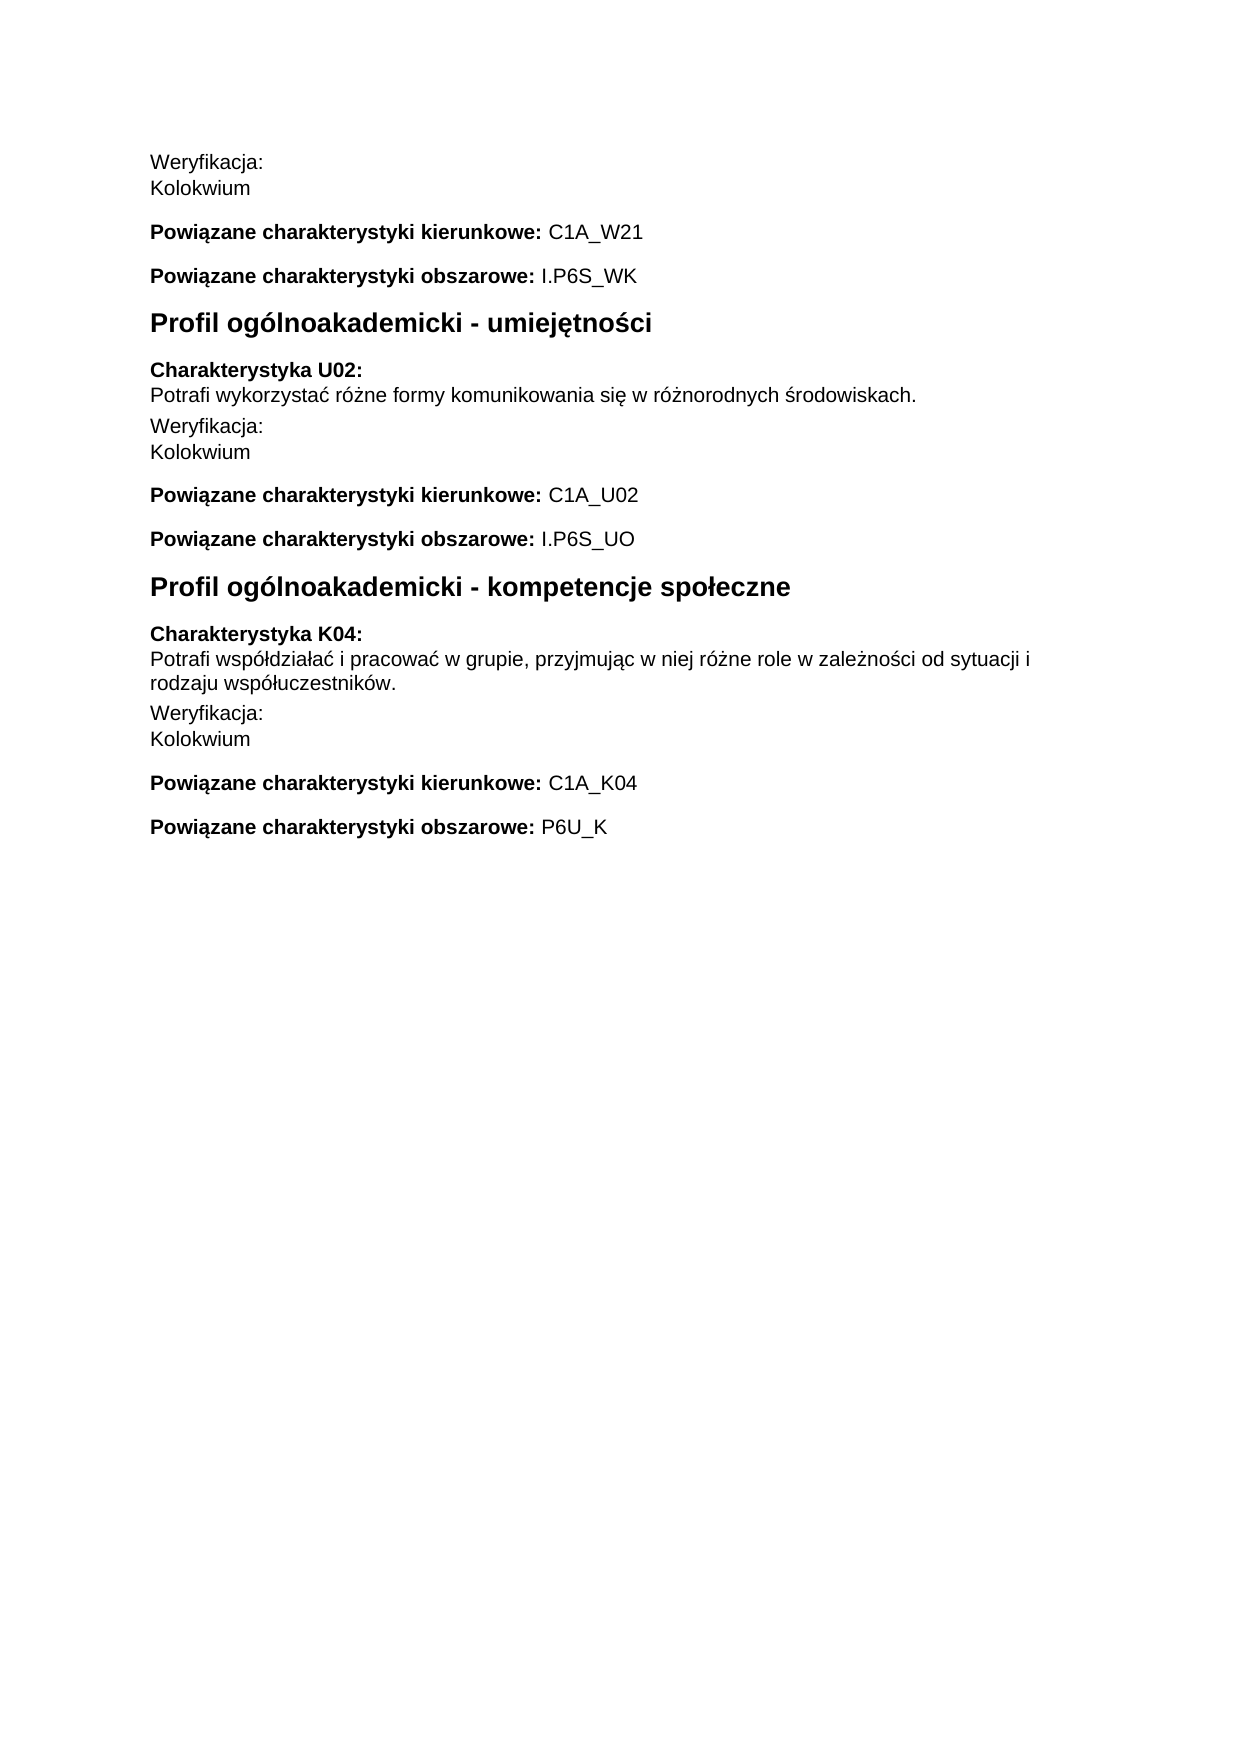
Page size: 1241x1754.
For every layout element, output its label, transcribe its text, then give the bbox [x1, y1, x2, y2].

text Powiązane charakterystyki obszarowe: I.P6S_UO [150, 527, 1090, 551]
text Weryfikacja: [150, 701, 1090, 725]
subtitle Profil ogólnoakademicki - kompetencje społeczne [150, 571, 1090, 602]
text Potrafi współdziałać i pracować w grupie, przyjmując w niej różne role w zależności od sytuacji i rodzaju współuczestników. [150, 647, 1090, 695]
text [150, 263, 1090, 287]
text Potrafi wykorzystać różne formy komunikowania się w różnorodnych środowiskach. [150, 383, 1090, 407]
text Powiązane charakterystyki kierunkowe: C1A_U02 [150, 483, 1090, 507]
text Weryfikacja: [150, 150, 1090, 174]
text Weryfikacja: [150, 413, 1090, 437]
text Powiązane charakterystyki obszarowe: P6U_K [150, 814, 1090, 838]
subtitle Profil ogólnoakademicki - umiejętności [150, 307, 1090, 338]
text Kolokwium [150, 176, 1090, 200]
text Powiązane charakterystyki kierunkowe: C1A_K04 [150, 771, 1090, 795]
text Kolokwium [150, 439, 1090, 463]
text Powiązane charakterystyki kierunkowe: C1A_W21 [150, 220, 1090, 244]
text Charakterystyka U02: [150, 358, 1090, 382]
text Charakterystyka K04: [150, 622, 1090, 646]
text Kolokwium [150, 727, 1090, 751]
